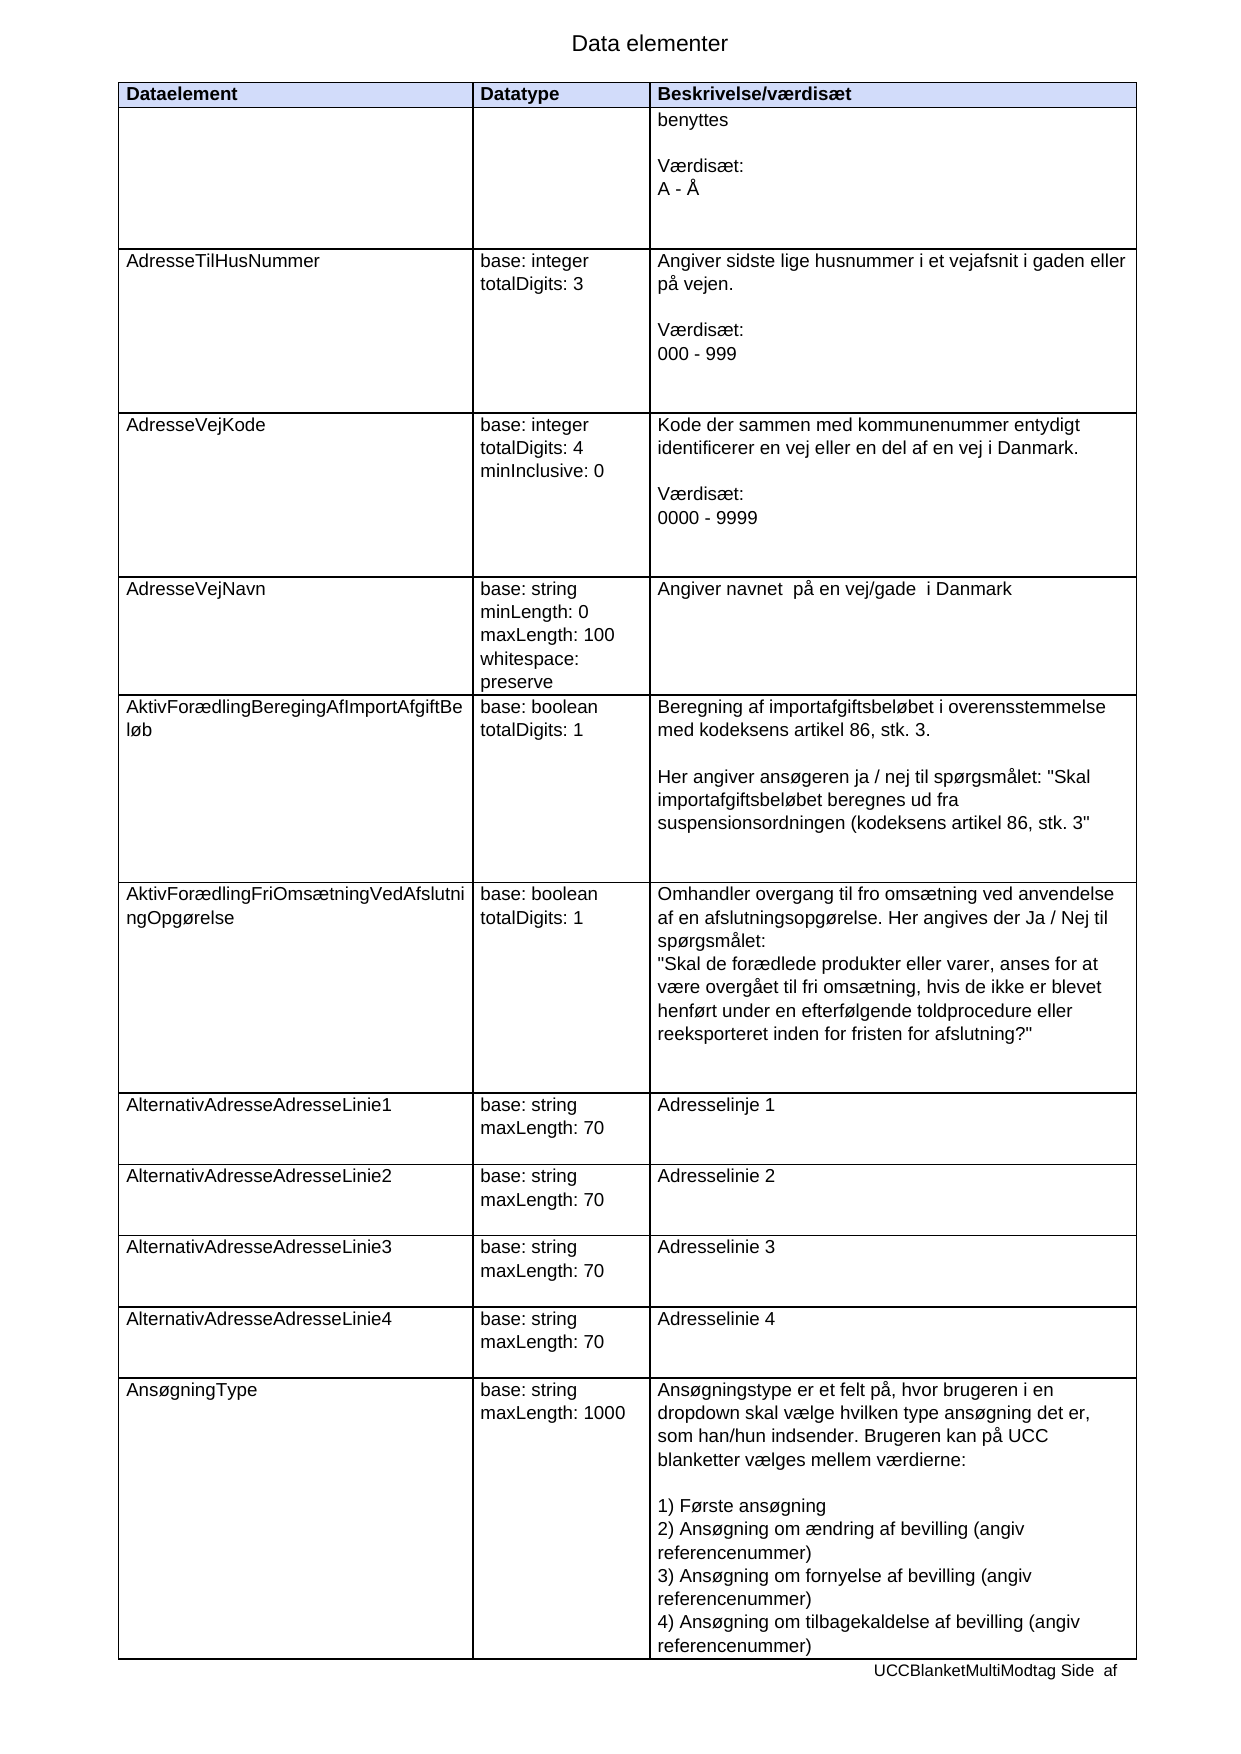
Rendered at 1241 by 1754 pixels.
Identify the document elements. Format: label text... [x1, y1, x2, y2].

table_header Beskrivelse/værdisæt [651, 83, 1136, 107]
table_cell base: boolean totalDigits: 1 [474, 883, 649, 1092]
table_cell base: string maxLength: 70 [474, 1236, 649, 1306]
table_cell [651, 108, 1136, 248]
table_cell Omhandler overgang til fro omsætning ved anvendelse af en afslutningsopgørelse. Her angives der Ja / Nej til spørgsmålet: "Skal de forædlede produkter eller varer, anses for at være overgået til fri omsætning, hvis de ikke er blevet henført under en efterfølgende toldprocedure eller reeksporteret inden for fristen for afslutning?" [651, 883, 1136, 1092]
table_cell Beregning af importafgiftsbeløbet i overensstemmelse med kodeksens artikel 86, stk. 3. Her angiver ansøgeren ja / nej til spørgsmålet: "Skal importafgiftsbeløbet beregnes ud fra suspensionsordningen (kodeksens artikel 86, stk. 3" [651, 696, 1136, 882]
table_cell Adresselinje 1 [651, 1094, 1136, 1163]
table_cell AdresseVejKode [119, 414, 472, 576]
table_cell base: string maxLength: 70 [474, 1094, 649, 1163]
table_cell AnsøgningType [119, 1379, 472, 1658]
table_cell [651, 1379, 1136, 1658]
table_cell AlternativAdresseAdresseLinie4 [119, 1308, 472, 1377]
table_cell Angiver sidste lige husnummer i et vejafsnit i gaden eller på vejen. Værdisæt: 000 - 999 [651, 250, 1136, 412]
table_cell Kode der sammen med kommunenummer entydigt identificerer en vej eller en del af en vej i Danmark. Værdisæt: 0000 - 9999 [651, 414, 1136, 576]
table_cell AktivForædlingBeregingAfImportAfgiftBeløb [119, 696, 472, 882]
table_cell Adresselinie 4 [651, 1308, 1136, 1377]
table_cell Adresselinie 2 [651, 1165, 1136, 1235]
table_cell AlternativAdresseAdresseLinie2 [119, 1165, 472, 1235]
table_cell Angiver navnet på en vej/gade i Danmark [651, 578, 1136, 694]
table_header Dataelement [119, 83, 472, 107]
table_cell Adresselinie 3 [651, 1236, 1136, 1306]
table_cell base: boolean totalDigits: 1 [474, 696, 649, 882]
table_cell AlternativAdresseAdresseLinie1 [119, 1094, 472, 1163]
table_cell base: integer totalDigits: 4 minInclusive: 0 [474, 414, 649, 576]
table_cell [474, 108, 649, 248]
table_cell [474, 1379, 649, 1658]
table_header Datatype [474, 83, 649, 107]
table_cell base: string maxLength: 70 [474, 1308, 649, 1377]
table_cell base: string maxLength: 70 [474, 1165, 649, 1235]
table_cell base: string minLength: 0 maxLength: 100 whitespace: preserve [474, 578, 649, 694]
table_cell base: integer totalDigits: 3 [474, 250, 649, 412]
table_cell AdresseTilHusNummer [119, 250, 472, 412]
table_cell AktivForædlingFriOmsætningVedAfslutningOpgørelse [119, 883, 472, 1092]
table_cell AdresseVejNavn [119, 578, 472, 694]
table_cell AlternativAdresseAdresseLinie3 [119, 1236, 472, 1306]
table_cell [119, 108, 472, 248]
